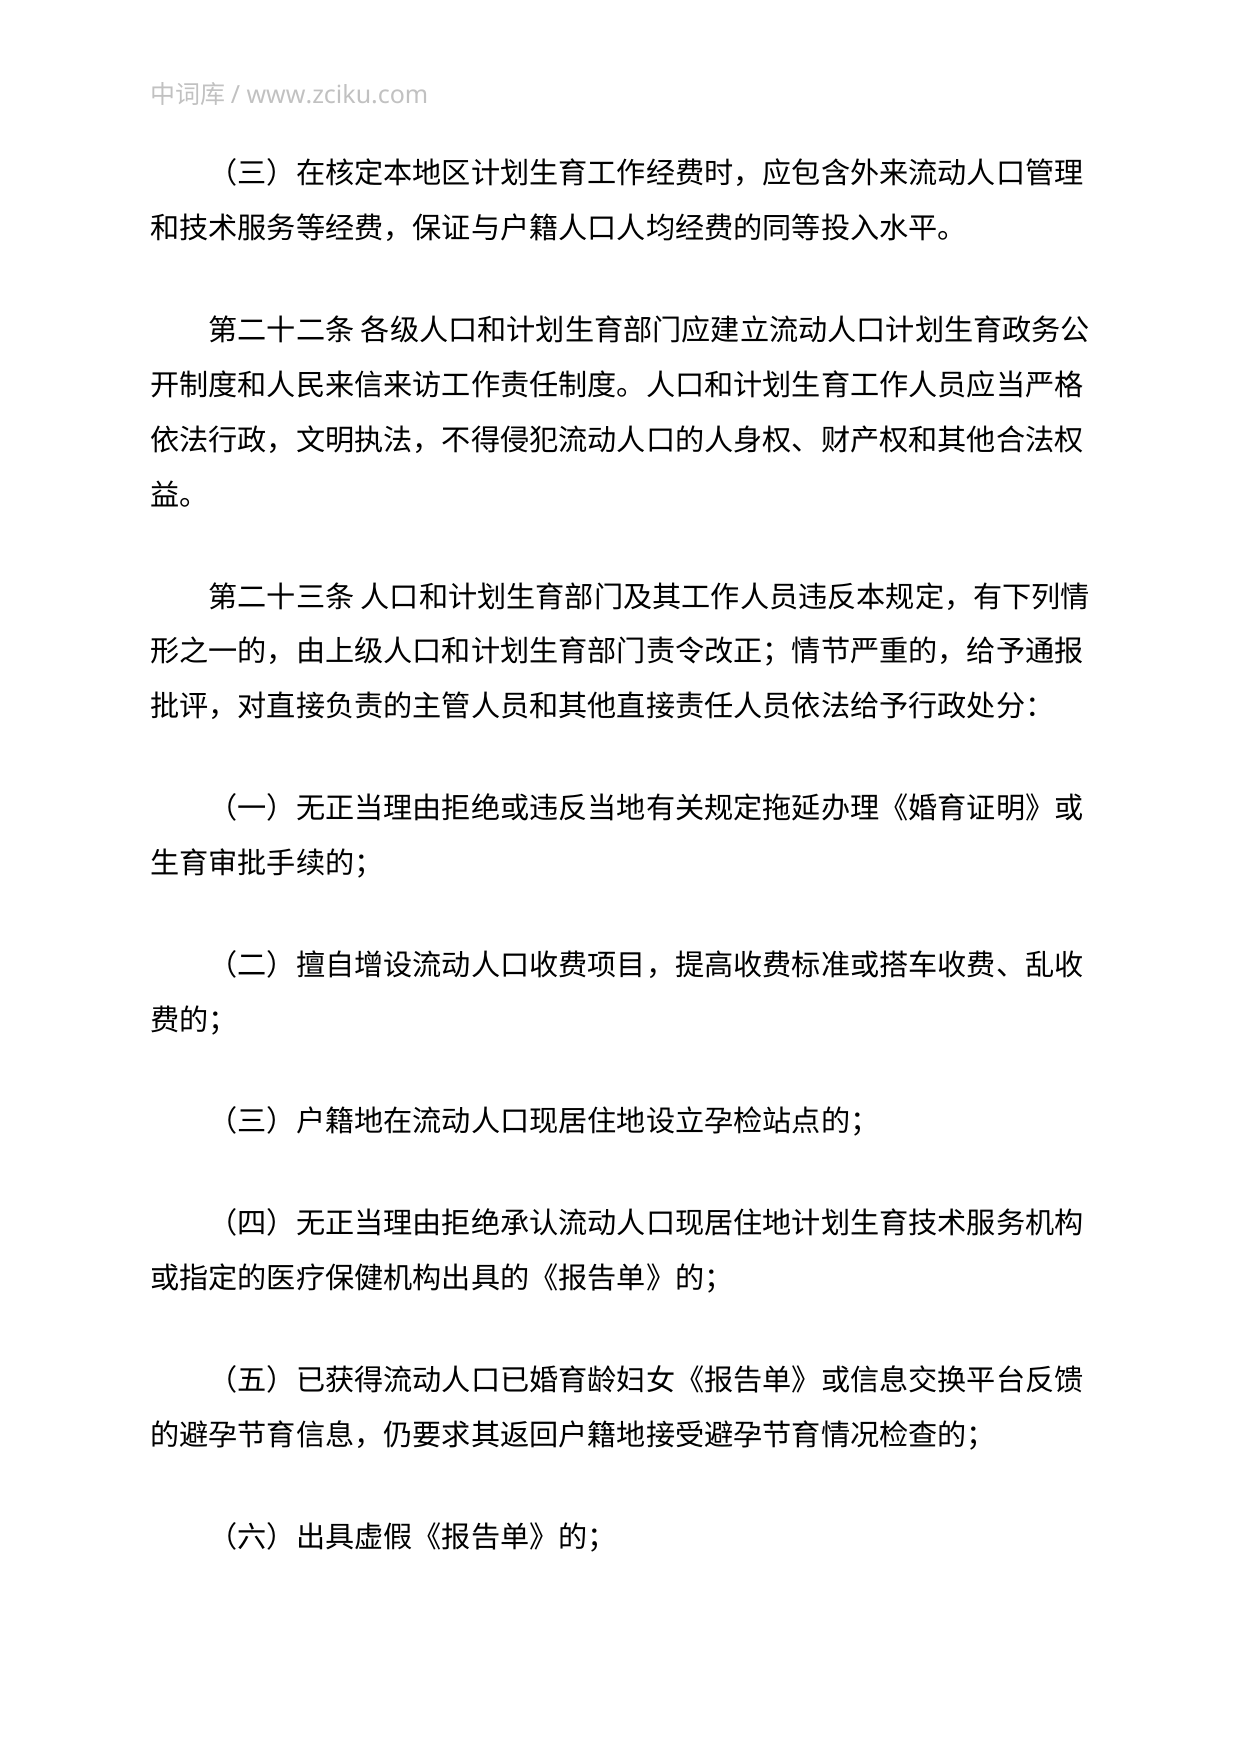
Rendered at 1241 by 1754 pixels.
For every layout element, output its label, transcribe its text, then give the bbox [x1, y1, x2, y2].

text 第二十三条 人口和计划生育部门及其工作人员违反本规定，有下列情形之一的，由上级人口和计划生育部门责令改正；情节严重的，给予通报批评，对直接负责的主管人员和其他直接责任人员依法给予行政处分： [150, 573, 1090, 725]
text （三）在核定本地区计划生育工作经费时，应包含外来流动人口管理和技术服务等经费，保证与户籍人口人均经费的同等投入水平。 [150, 150, 1090, 247]
text （四）无正当理由拒绝承认流动人口现居住地计划生育技术服务机构或指定的医疗保健机构出具的《报告单》的； [150, 1200, 1090, 1297]
text （二）擅自增设流动人口收费项目，提高收费标准或搭车收费、乱收费的； [150, 941, 1090, 1038]
text （五）已获得流动人口已婚育龄妇女《报告单》或信息交换平台反馈的避孕节育信息，仍要求其返回户籍地接受避孕节育情况检查的； [150, 1356, 1090, 1454]
text 第二十二条 各级人口和计划生育部门应建立流动人口计划生育政务公开制度和人民来信来访工作责任制度。人口和计划生育工作人员应当严格依法行政，文明执法，不得侵犯流动人口的人身权、财产权和其他合法权益。 [150, 307, 1090, 514]
text （六）出具虚假《报告单》的； [150, 1513, 1090, 1555]
text （一）无正当理由拒绝或违反当地有关规定拖延办理《婚育证明》或生育审批手续的； [150, 785, 1090, 882]
text （三）户籍地在流动人口现居住地设立孕检站点的； [150, 1098, 1090, 1140]
